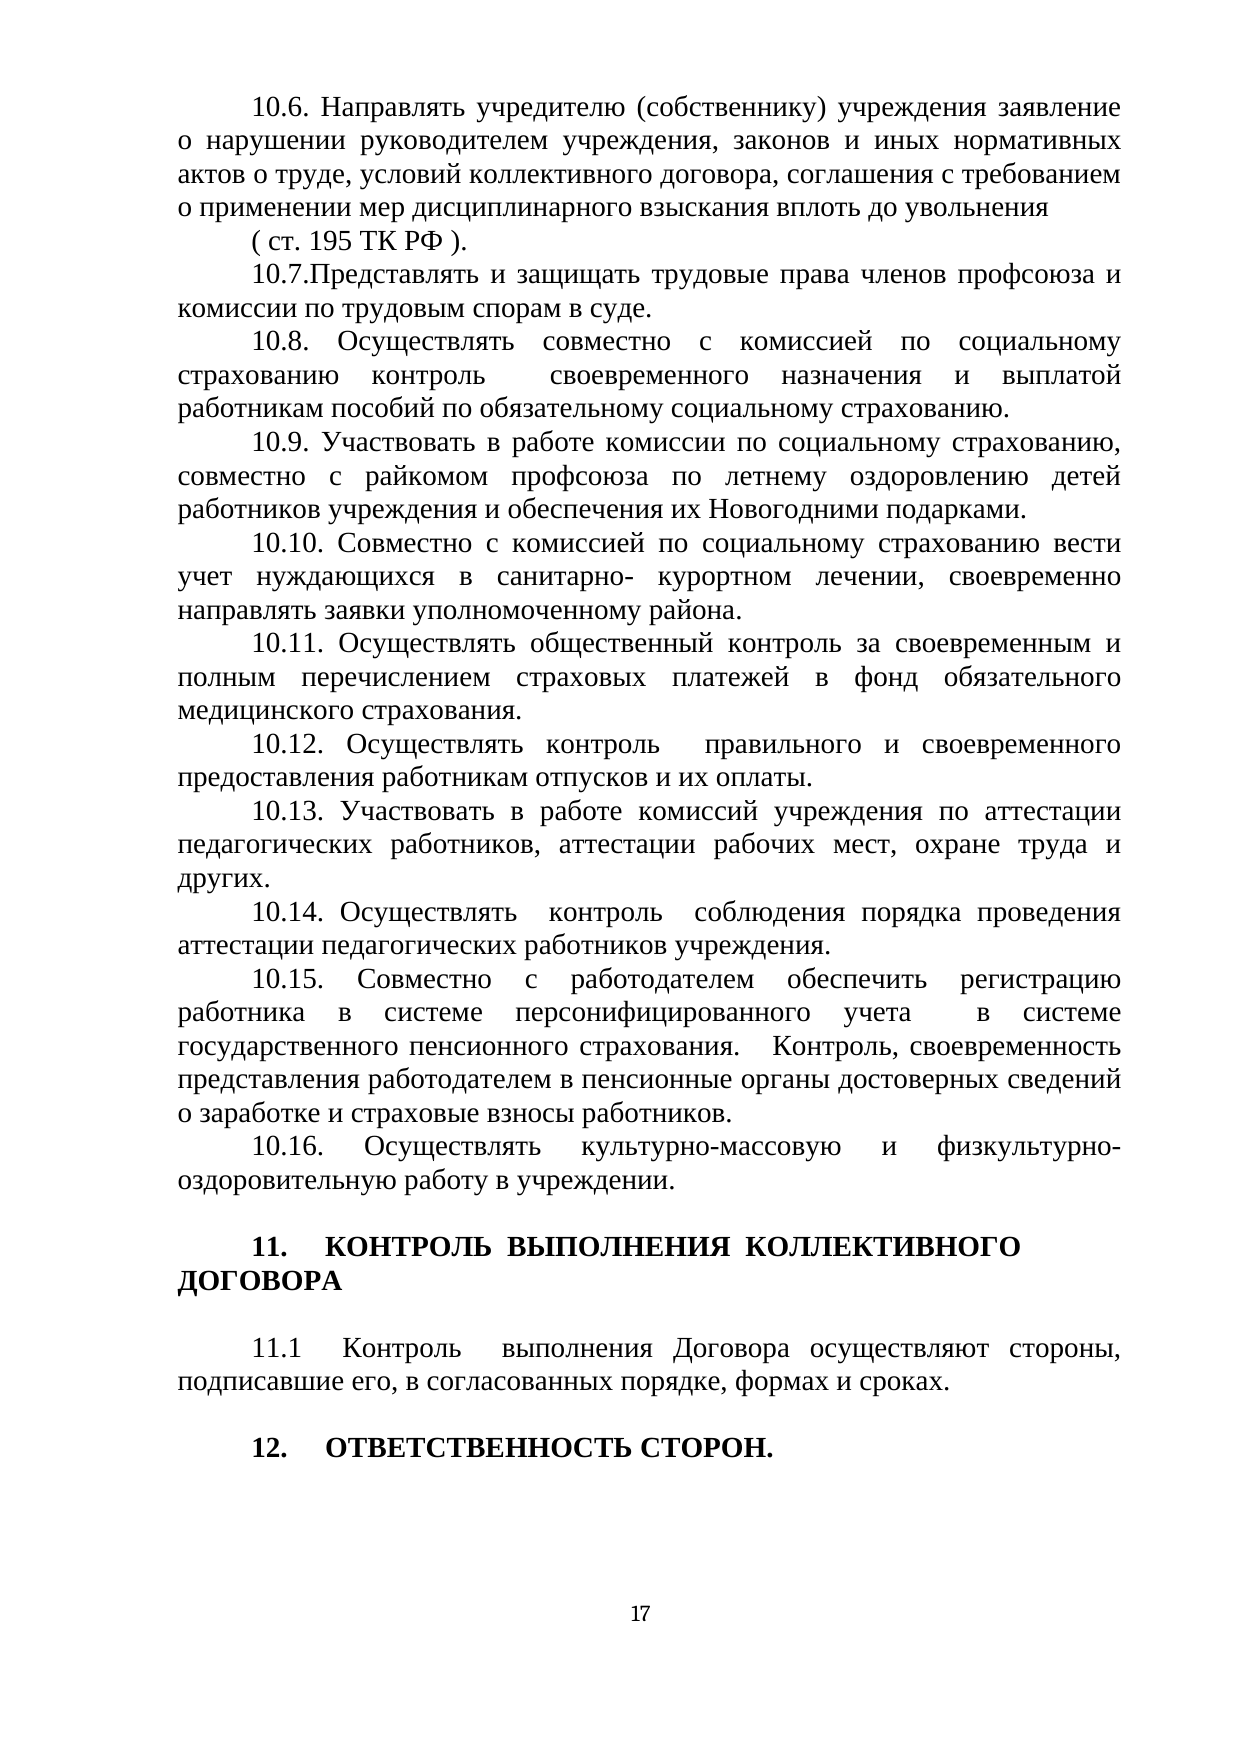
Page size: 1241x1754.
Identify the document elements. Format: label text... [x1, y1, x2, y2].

text ( ст. 195 ТК РФ ). [177, 223, 1122, 256]
text 10.12. Осуществлять контроль правильного и своевременного предоставления работникам отпусков и их оплаты. [177, 726, 1122, 793]
text 10.14. Осуществлять контроль соблюдения порядка проведения аттестации педагогических работников учреждения. [177, 894, 1122, 961]
text 11.1 Контроль выполнения Договора осуществляют стороны, подписавшие его, в согласованных порядке, формах и сроках. [177, 1330, 1122, 1397]
text 10.10. Совместно с комиссией по социальному страхованию вести учет нуждающихся в санитарно- курортном лечении, своевременно направлять заявки уполномоченному района. [177, 525, 1122, 625]
text 10.16. Осуществлять культурно-массовую и физкультурно-оздоровительную работу в учреждении. [177, 1128, 1122, 1196]
text 10.9. Участвовать в работе комиссии по социальному страхованию, совместно с райкомом профсоюза по летнему оздоровлению детей работников учреждения и обеспечения их Новогодними подарками. [177, 424, 1122, 525]
text 10.7.Представлять и защищать трудовые права членов профсоюза и комиссии по трудовым спорам в суде. [177, 256, 1122, 323]
text 12. ОТВЕТСТВЕННОСТЬ СТОРОН. [177, 1430, 1122, 1464]
text 10.8. Осуществлять совместно с комиссией по социальному страхованию контроль своевременного назначения и выплатой работникам пособий по обязательному социальному страхованию. [177, 323, 1122, 424]
text 10.15. Совместно с работодателем обеспечить регистрацию работника в системе персонифицированного учета в системе государственного пенсионного страхования. Контроль, своевременность представления работодателем в пенсионные органы достоверных сведений о заработке и страховые взносы работников. [177, 961, 1122, 1128]
text 10.6. Направлять учредителю (собственнику) учреждения заявление о нарушении руководителем учреждения, законов и иных нормативных актов о труде, условий коллективного договора, соглашения с требованием о применении мер дисциплинарного взыскания вплоть до увольнения [177, 89, 1122, 223]
text 10.11. Осуществлять общественный контроль за своевременным и полным перечислением страховых платежей в фонд обязательного медицинского страхования. [177, 625, 1122, 726]
text 11. КОНТРОЛЬ ВЫПОЛНЕНИЯ КОЛЛЕКТИВНОГО ДОГОВОРА [177, 1229, 1122, 1296]
text 10.13. Участвовать в работе комиссий учреждения по аттестации педагогических работников, аттестации рабочих мест, охране труда и других. [177, 793, 1122, 894]
